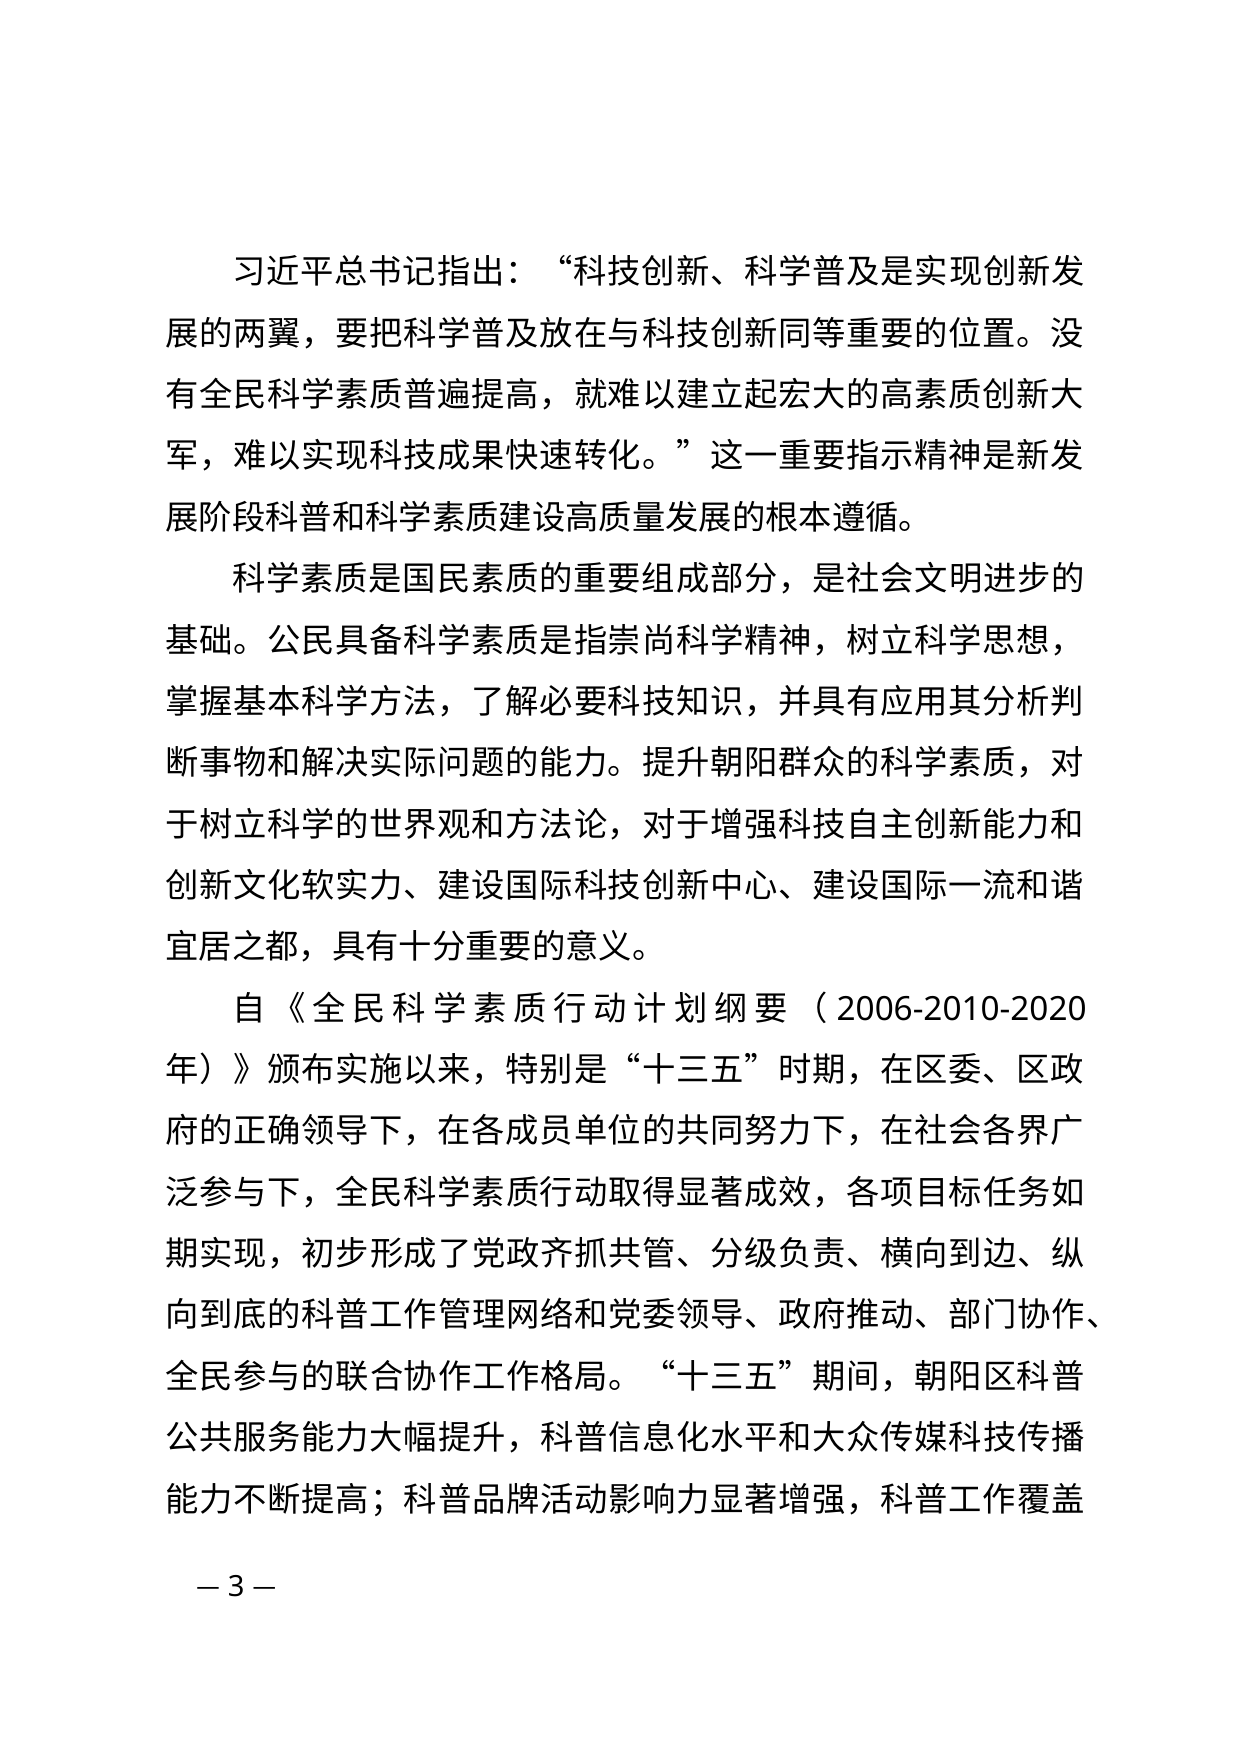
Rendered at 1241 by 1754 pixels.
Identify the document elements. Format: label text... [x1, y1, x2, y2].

text 科学素质是国民素质的重要组成部分，是社会文明进步的基础。公民具备科学素质是指崇尚科学精神，树立科学思想，掌握基本科学方法，了解必要科技知识，并具有应用其分析判断事物和解决实际问题的能力。提升朝阳群众的科学素质，对于树立科学的世界观和方法论，对于增强科技自主创新能力和创新文化软实力、建设国际科技创新中心、建设国际一流和谐宜居之都，具有十分重要的意义。 [165, 545, 1087, 975]
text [165, 975, 1087, 1527]
text 习近平总书记指出：“科技创新、科学普及是实现创新发展的两翼，要把科学普及放在与科技创新同等重要的位置。没有全民科学素质普遍提高，就难以建立起宏大的高素质创新大军，难以实现科技成果快速转化。”这一重要指示精神是新发展阶段科普和科学素质建设高质量发展的根本遵循。 [165, 239, 1087, 545]
